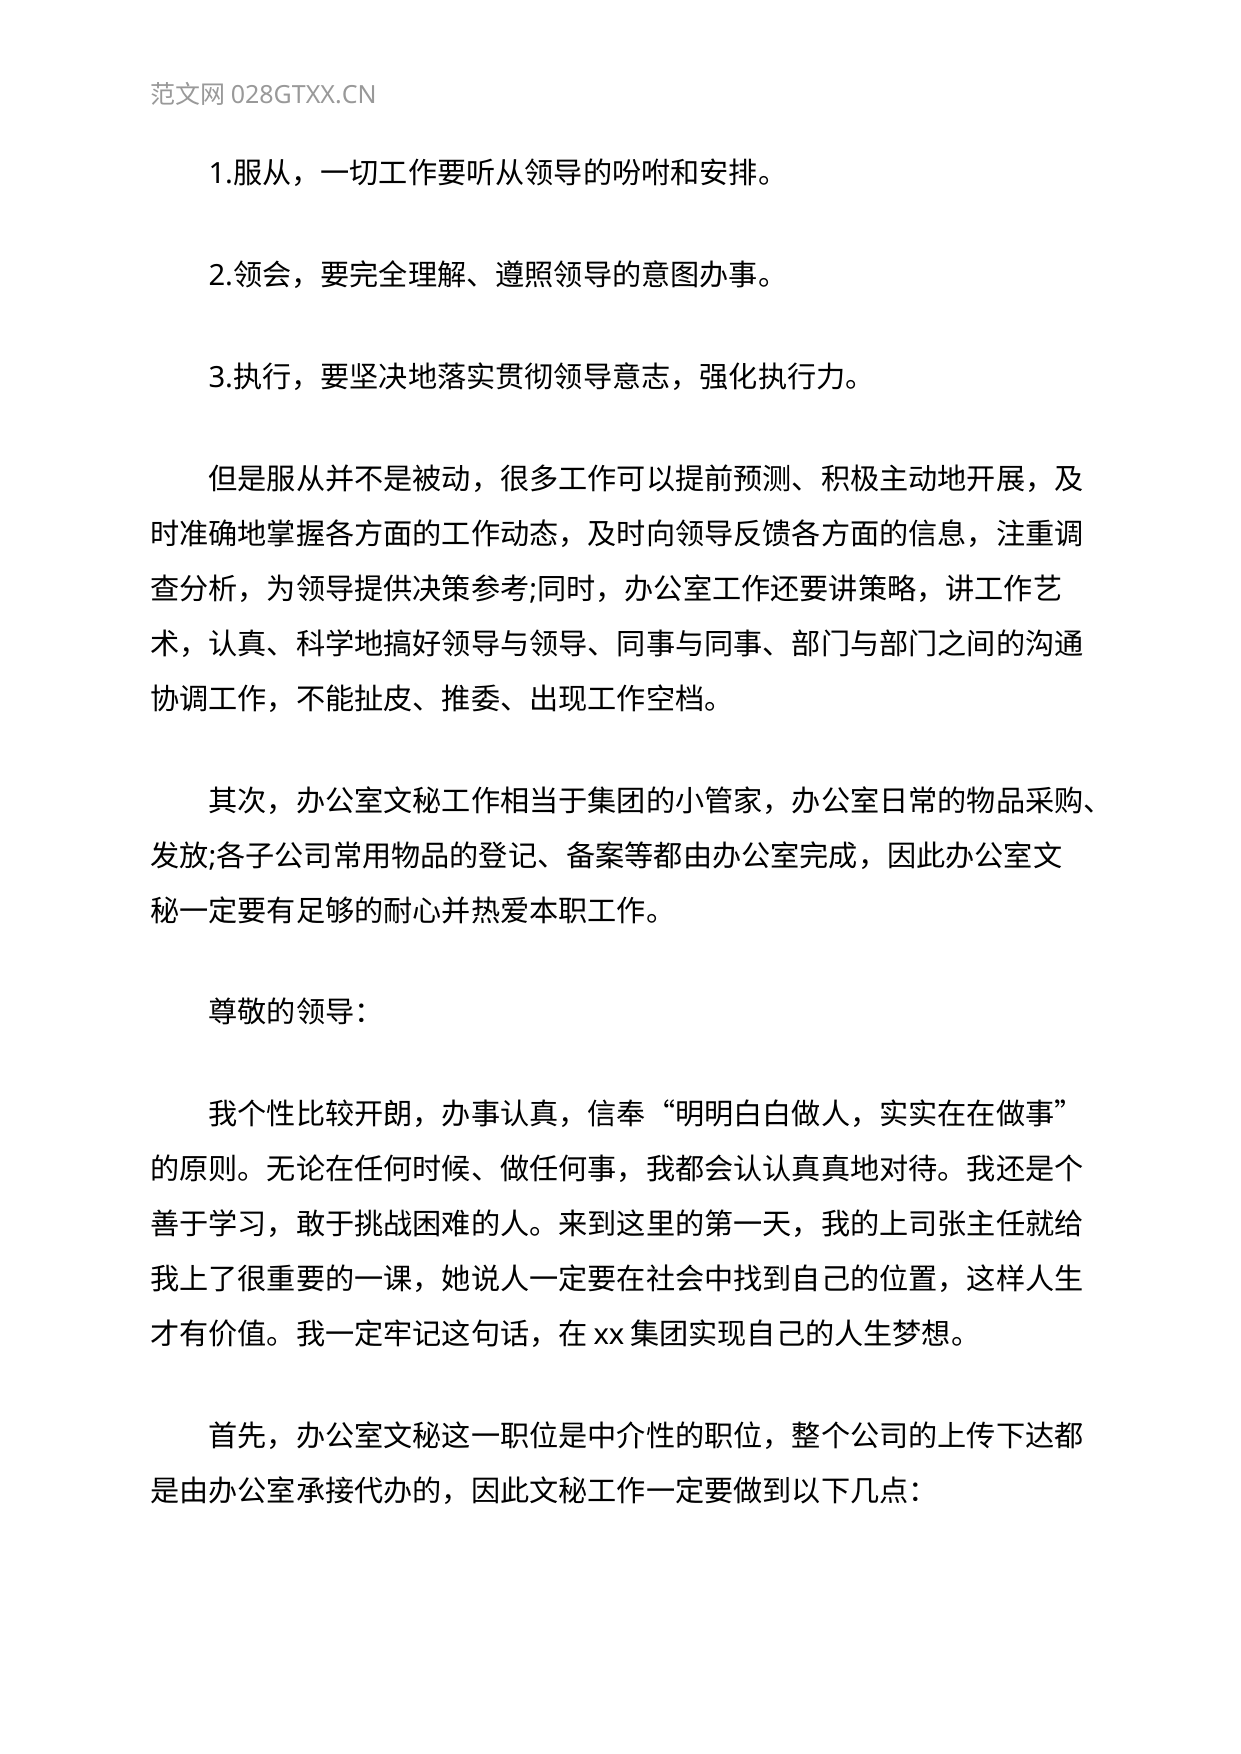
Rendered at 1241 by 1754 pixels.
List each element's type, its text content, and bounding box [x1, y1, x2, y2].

text 但是服从并不是被动，很多工作可以提前预测、积极主动地开展，及时准确地掌握各方面的工作动态，及时向领导反馈各方面的信息，注重调查分析，为领导提供决策参考;同时，办公室工作还要讲策略，讲工作艺术，认真、科学地搞好领导与领导、同事与同事、部门与部门之间的沟通协调工作，不能扯皮、推委、出现工作空档。 [150, 456, 1090, 718]
text 2.领会，要完全理解、遵照领导的意图办事。 [150, 252, 1090, 294]
text 首先，办公室文秘这一职位是中介性的职位，整个公司的上传下达都是由办公室承接代办的，因此文秘工作一定要做到以下几点： [150, 1412, 1090, 1509]
text 尊敬的领导： [150, 989, 1090, 1031]
text 其次，办公室文秘工作相当于集团的小管家，办公室日常的物品采购、发放;各子公司常用物品的登记、备案等都由办公室完成，因此办公室文秘一定要有足够的耐心并热爱本职工作。 [150, 777, 1090, 929]
text 1.服从，一切工作要听从领导的吩咐和安排。 [150, 150, 1090, 192]
text 我个性比较开朗，办事认真，信奉“明明白白做人，实实在在做事”的原则。无论在任何时候、做任何事，我都会认认真真地对待。我还是个善于学习，敢于挑战困难的人。来到这里的第一天，我的上司张主任就给我上了很重要的一课，她说人一定要在社会中找到自己的位置，这样人生才有价值。我一定牢记这句话，在xx集团实现自己的人生梦想。 [150, 1091, 1090, 1353]
text 3.执行，要坚决地落实贯彻领导意志，强化执行力。 [150, 354, 1090, 396]
